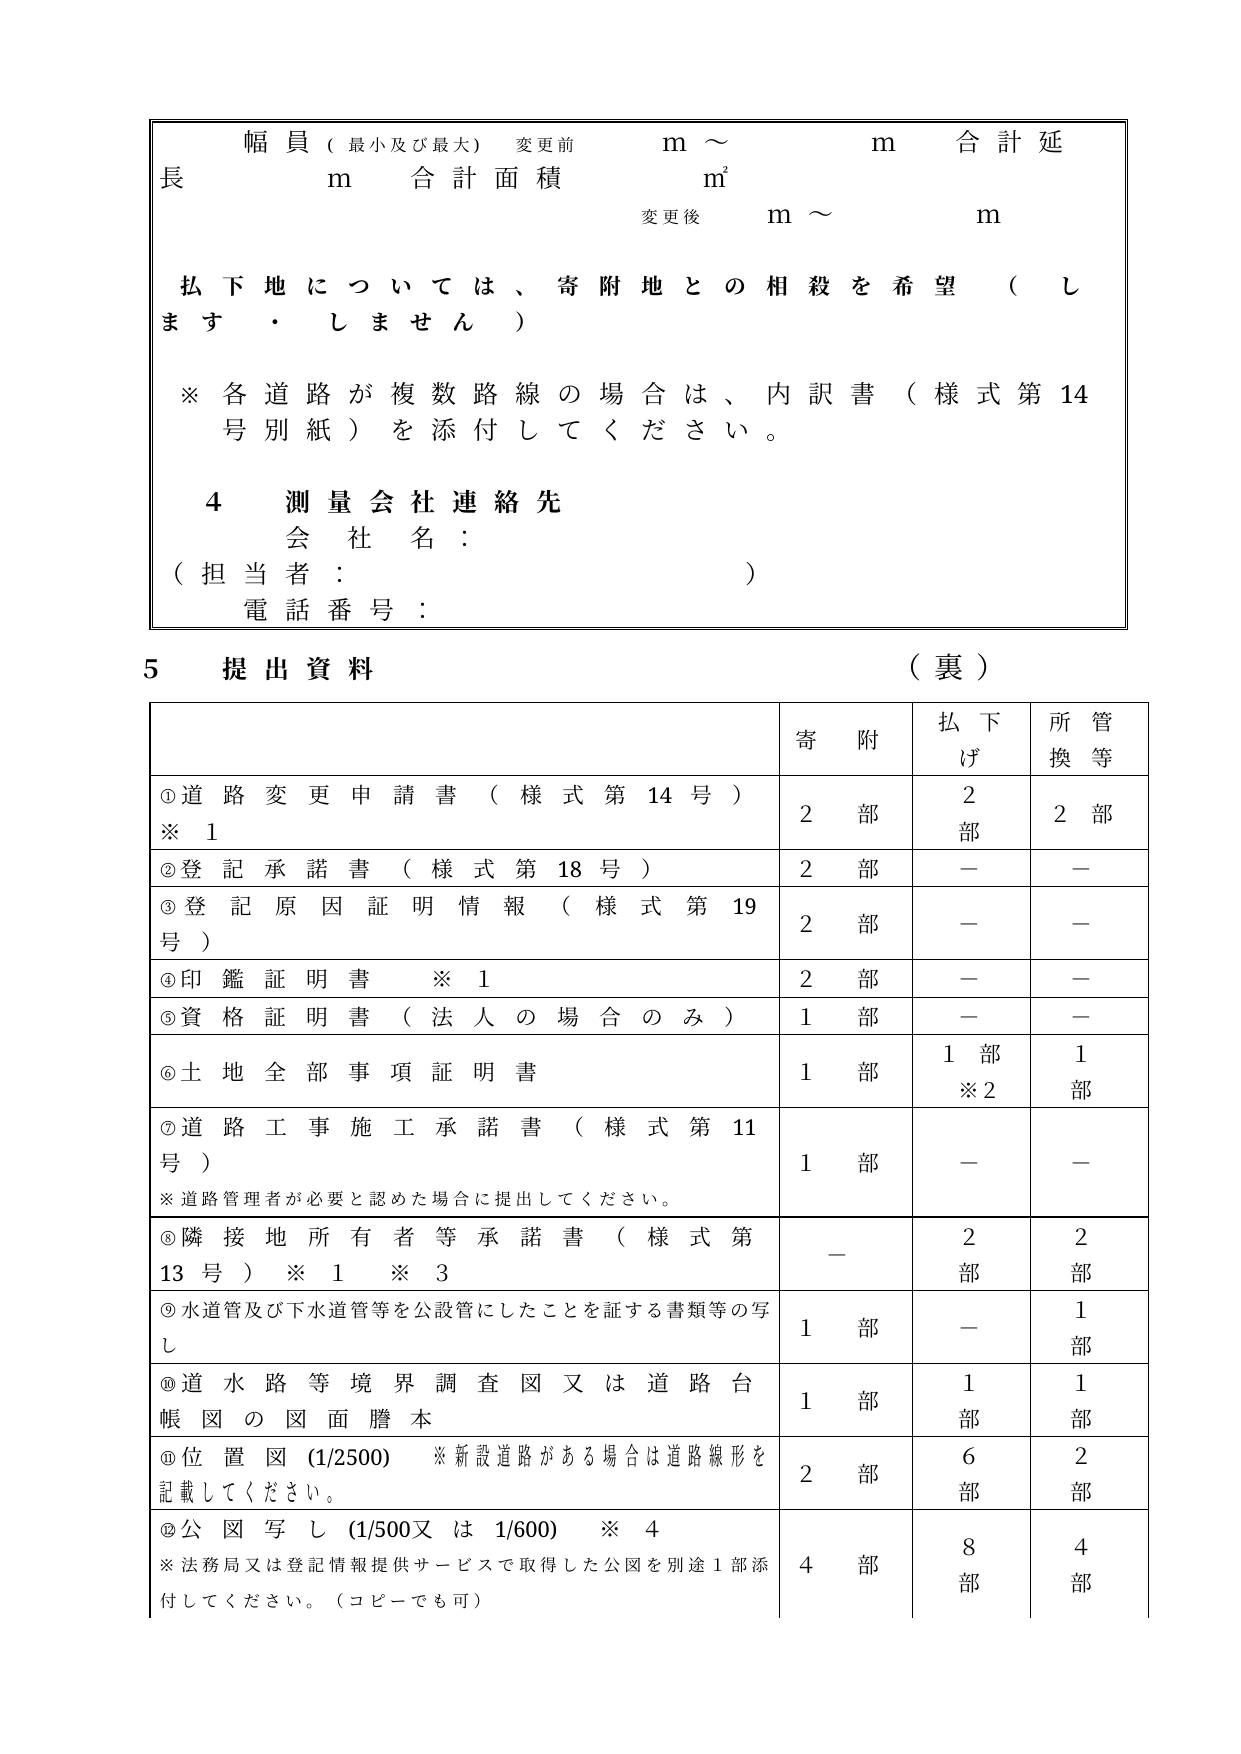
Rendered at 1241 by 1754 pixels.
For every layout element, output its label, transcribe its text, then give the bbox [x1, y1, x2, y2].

text ５ 提出資料 （裏） [139, 630, 1102, 702]
table_header [151, 703, 779, 775]
table_cell － [1031, 1108, 1148, 1216]
table_cell ２ 部 [780, 1437, 912, 1509]
table_header 所管換等 [1031, 703, 1148, 775]
table_cell ２ 部 [1031, 1437, 1148, 1509]
table_cell ②登記承諾書（様式第18号） [151, 850, 779, 886]
table_cell １ 部 [913, 1364, 1030, 1436]
table_cell ２ 部 [780, 960, 912, 997]
table_cell ⑦道路工事施工承諾書（様式第11号） ※道路管理者が必要と認めた場合に提出してください。 [151, 1108, 779, 1216]
table_cell ８ 部 [913, 1510, 1030, 1618]
table_cell ⑨水道管及び下水道管等を公設管にしたことを証する書類等の写し [151, 1291, 779, 1363]
table_cell ６ 部 [913, 1437, 1030, 1509]
table_cell ⑧隣接地所有者等承諾書（様式第13号）※１ ※３ [151, 1218, 779, 1289]
table_header 払下げ [913, 703, 1030, 775]
table_cell － [913, 960, 1030, 997]
table_cell １部 ※２ [913, 1035, 1030, 1107]
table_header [153, 123, 1125, 627]
table_cell ２ 部 [780, 887, 912, 959]
table_cell ③登記原因証明情報（様式第19号） [151, 887, 779, 959]
table_cell １ 部 [780, 1035, 912, 1107]
table_cell － [1031, 960, 1148, 997]
table_cell ２ 部 [780, 850, 912, 886]
table_cell － [913, 1108, 1030, 1216]
table_cell ①道路変更申請書（様式第14号）※１ [151, 776, 779, 848]
table_cell ２ 部 [1031, 1218, 1148, 1289]
table_cell － [913, 887, 1030, 959]
table_cell ４ 部 [780, 1510, 912, 1618]
table_cell ⑪位置図(1/2500) ※新設道路がある場合は道路線形を記載してください。 [151, 1437, 779, 1509]
table_cell ２ 部 [780, 776, 912, 848]
table_cell １ 部 [780, 1364, 912, 1436]
table_cell － [780, 1218, 912, 1289]
table_cell １ 部 [1031, 1291, 1148, 1363]
table_cell ⑩道水路等境界調査図又は道路台帳図の図面謄本 [151, 1364, 779, 1436]
table_cell － [913, 850, 1030, 886]
table_cell ２部 [1031, 776, 1148, 848]
table_cell ⑤資格証明書（法人の場合のみ） [151, 998, 779, 1034]
table_cell － [1031, 998, 1148, 1034]
table_cell ⑥土地全部事項証明書 [151, 1035, 779, 1107]
table_cell － [1031, 887, 1148, 959]
table_cell １ 部 [1031, 1035, 1148, 1107]
table_cell － [1031, 850, 1148, 886]
table_cell － [913, 1291, 1030, 1363]
table_cell ⑫公図写し(1/500又は1/600) ※４ ※法務局又は登記情報提供サービスで取得した公図を別途１部添付してください。（コピーでも可） [151, 1510, 779, 1618]
table_cell １ 部 [1031, 1364, 1148, 1436]
table_cell １ 部 [780, 1291, 912, 1363]
table_cell １ 部 [780, 1108, 912, 1216]
table_cell － [913, 998, 1030, 1034]
table_cell ４ 部 [1031, 1510, 1148, 1618]
table_cell １ 部 [780, 998, 912, 1034]
table_cell ２ 部 [913, 776, 1030, 848]
table_header 寄 附 [780, 703, 912, 775]
table_cell ④印鑑証明書 ※１ [151, 960, 779, 997]
table_cell ２ 部 [913, 1218, 1030, 1289]
